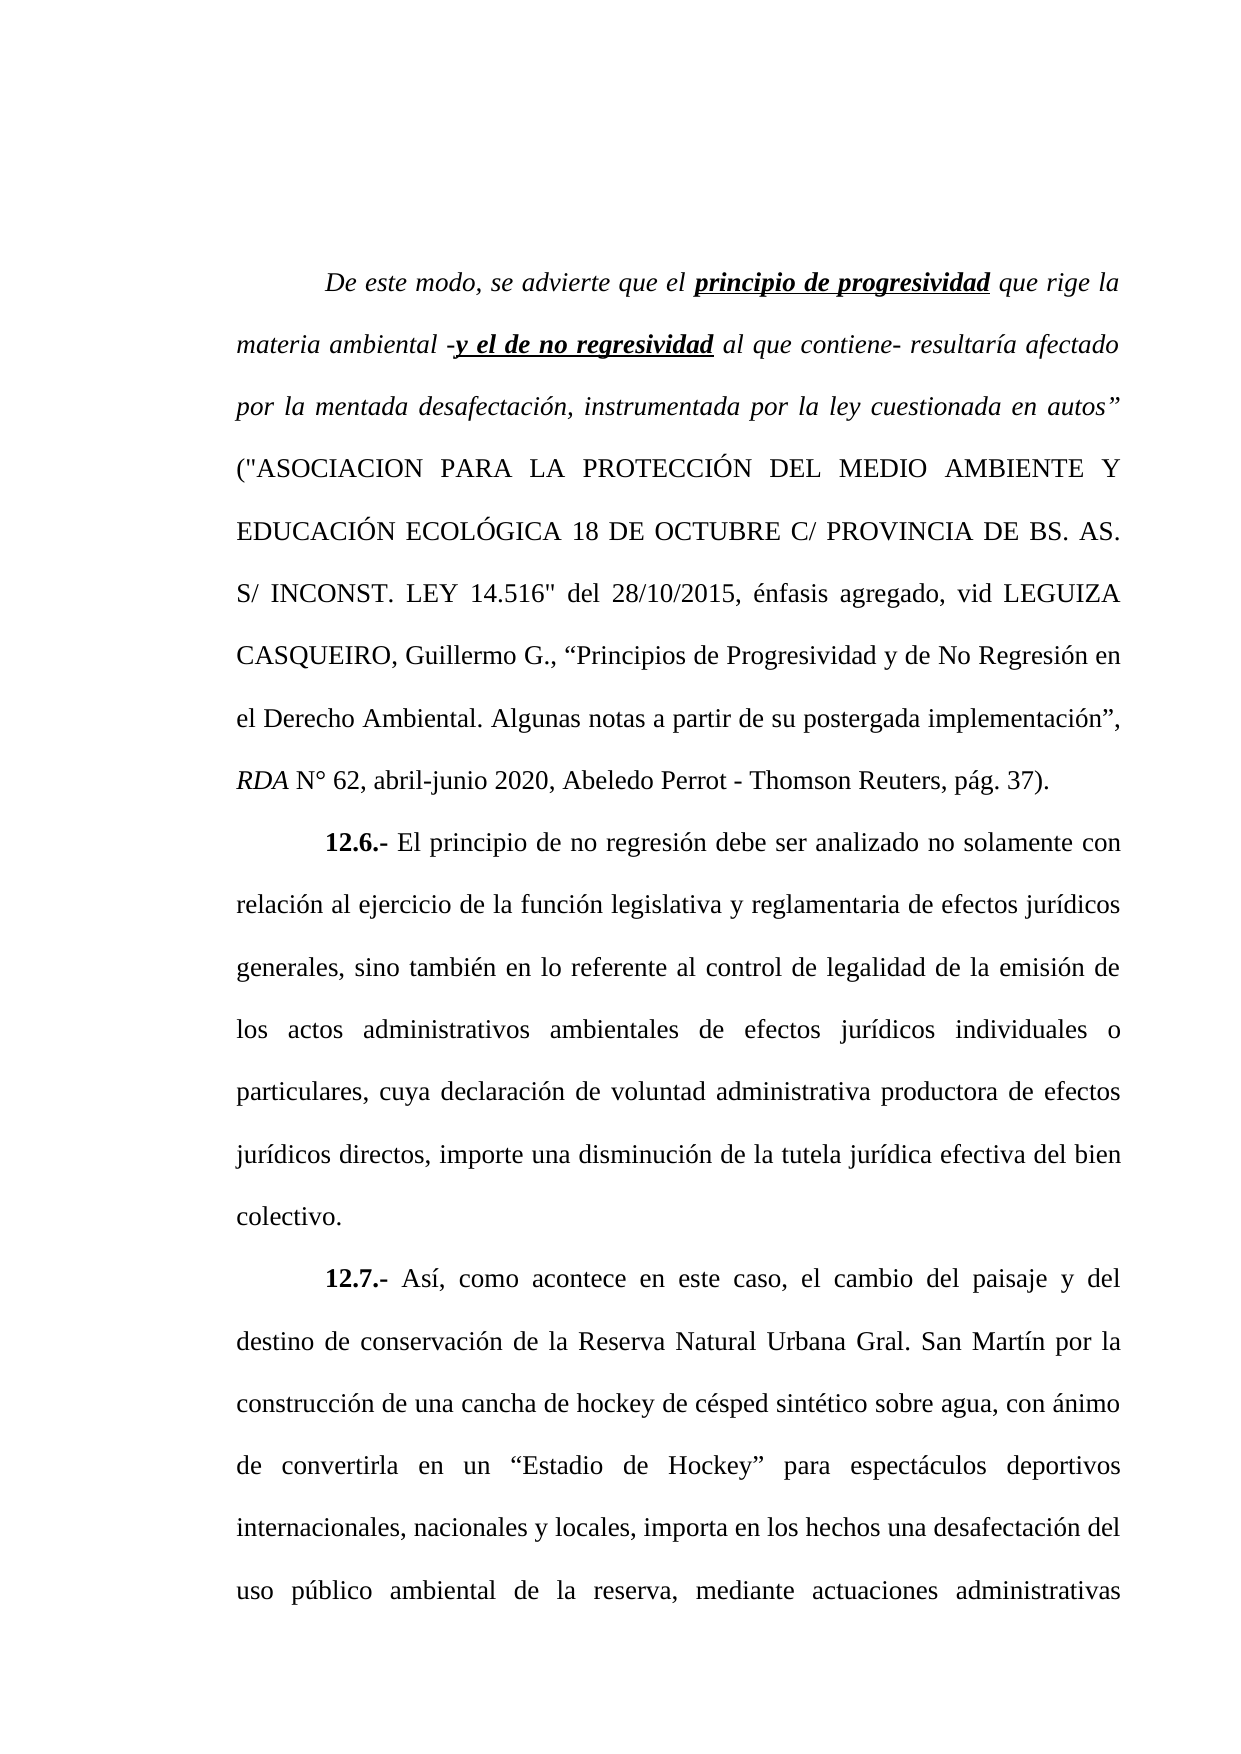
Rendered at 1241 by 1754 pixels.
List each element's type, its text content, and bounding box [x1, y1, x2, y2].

text 12.6.- El principio de no regresión debe ser analizado no solamente con relación al ejercicio de la función legislativa y reglamentaria de efectos jurídicos generales, sino también en lo referente al control de legalidad de la emisión de los actos administrativos ambientales de efectos jurídicos individuales o particulares, cuya declaración de voluntad administrativa productora de efectos jurídicos directos, importe una disminución de la tutela jurídica efectiva del bien colectivo. [236, 826, 1122, 1231]
text De este modo, se advierte que el principio de progresividad que rige la materia ambiental -y el de no regresividad al que contiene- resultaría afectado por la mentada desafectación, instrumentada por la ley cuestionada en autos” ("ASOCIACION PARA LA PROTECCIÓN DEL MEDIO AMBIENTE Y EDUCACIÓN ECOLÓGICA 18 DE OCTUBRE C/ PROVINCIA DE BS. AS. S/ INCONST. LEY 14.516" del 28/10/2015, énfasis agregado, vid LEGUIZA CASQUEIRO, Guillermo G., “Principios de Progresividad y de No Regresión en el Derecho Ambiental. Algunas notas a partir de su postergada implementación”, RDA N° 62, abril-junio 2020, Abeledo Perrot - Thomson Reuters, pág. 37). [236, 266, 1122, 795]
